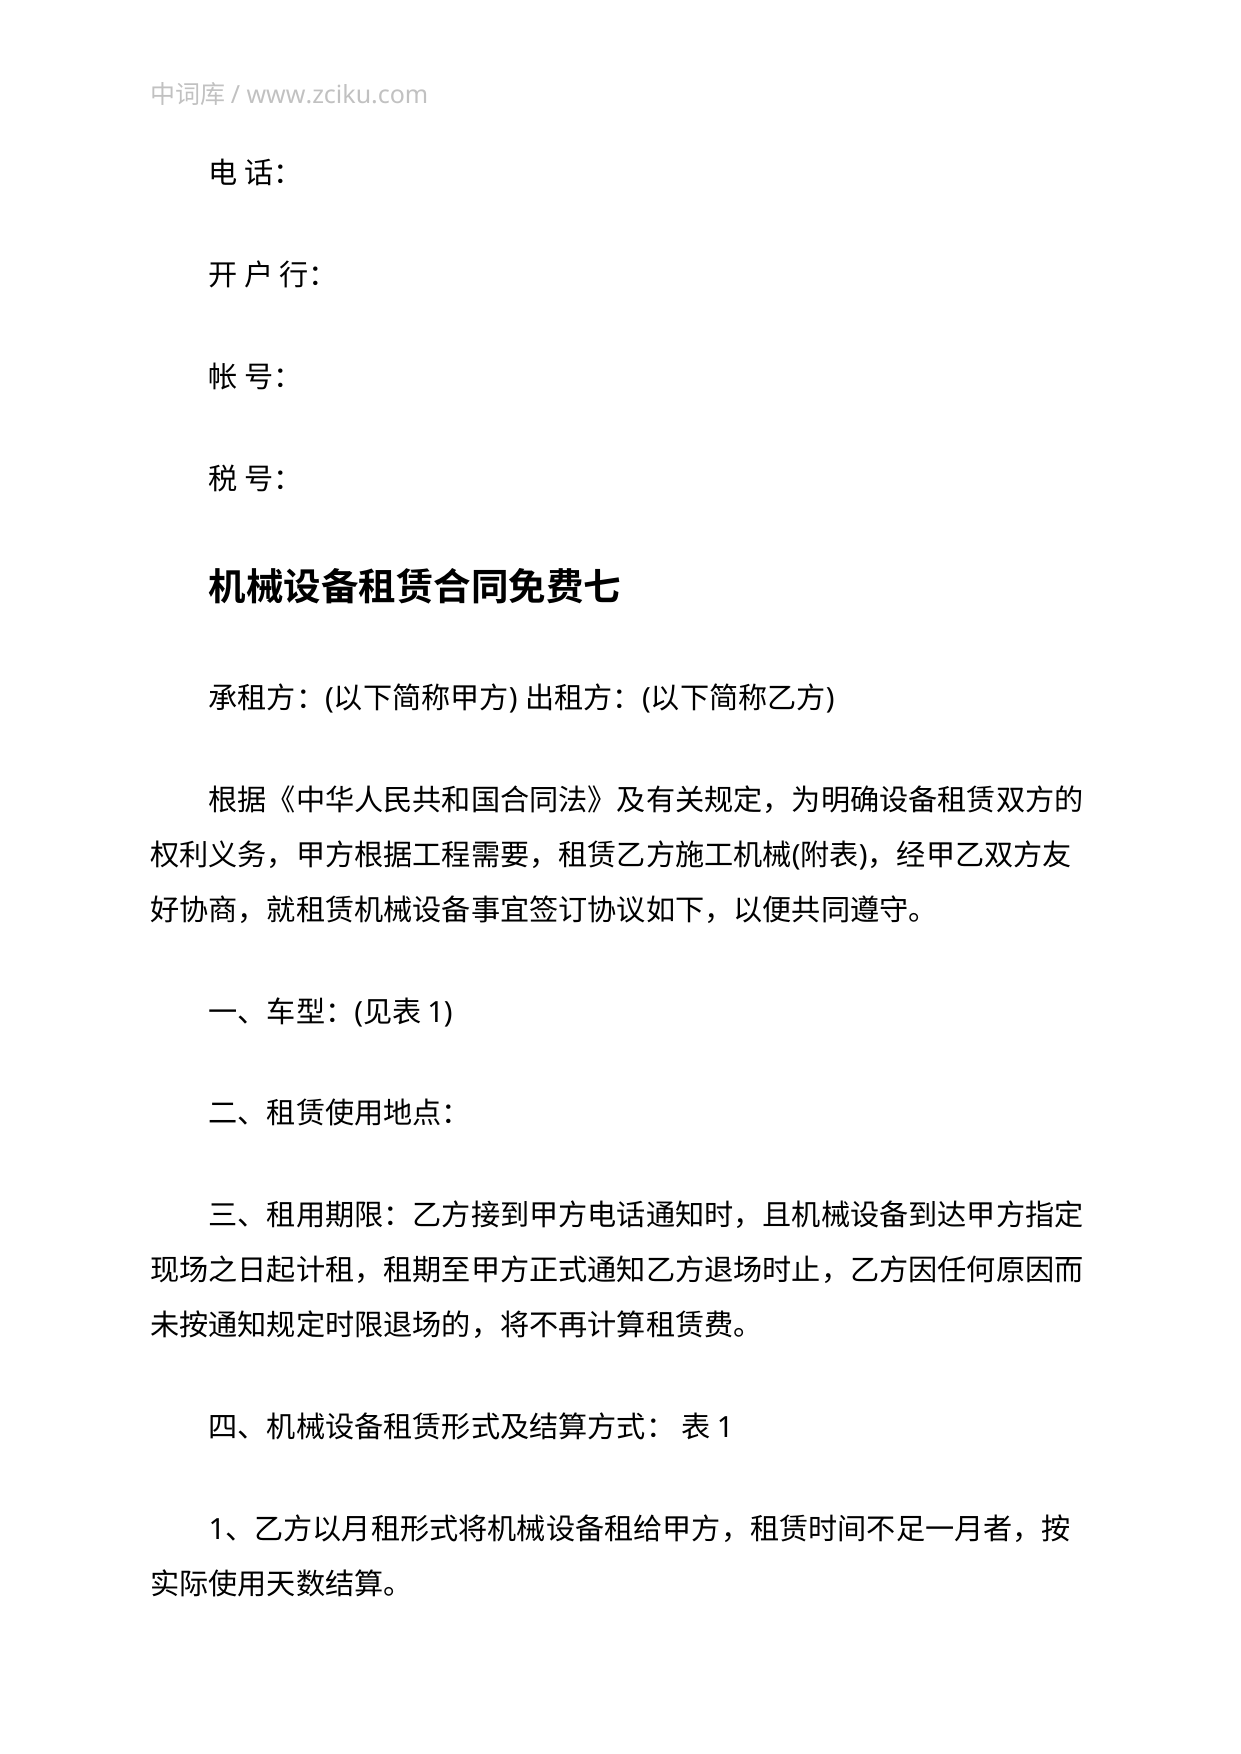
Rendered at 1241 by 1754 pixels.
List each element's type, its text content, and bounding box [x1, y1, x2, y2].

text 帐 号： [150, 353, 1090, 396]
text 四、机械设备租赁形式及结算方式： 表1 [150, 1403, 1090, 1446]
text 电 话： [150, 150, 1090, 192]
text 根据《中华人民共和国合同法》及有关规定，为明确设备租赁双方的权利义务，甲方根据工程需要，租赁乙方施工机械(附表)，经甲乙双方友好协商，就租赁机械设备事宜签订协议如下，以便共同遵守。 [150, 776, 1090, 929]
text 一、车型：(见表1) [150, 988, 1090, 1031]
text 开 户 行： [150, 252, 1090, 294]
text 承租方：(以下简称甲方) 出租方：(以下简称乙方) [150, 674, 1090, 717]
text 二、租赁使用地点： [150, 1090, 1090, 1132]
text 三、租用期限：乙方接到甲方电话通知时，且机械设备到达甲方指定现场之日起计租，租期至甲方正式通知乙方退场时止，乙方因任何原因而未按通知规定时限退场的，将不再计算租赁费。 [150, 1192, 1090, 1344]
text 1、乙方以月租形式将机械设备租给甲方，租赁时间不足一月者，按实际使用天数结算。 [150, 1505, 1090, 1603]
text 税 号： [150, 455, 1090, 498]
text 机械设备租赁合同免费七 [150, 557, 1090, 611]
